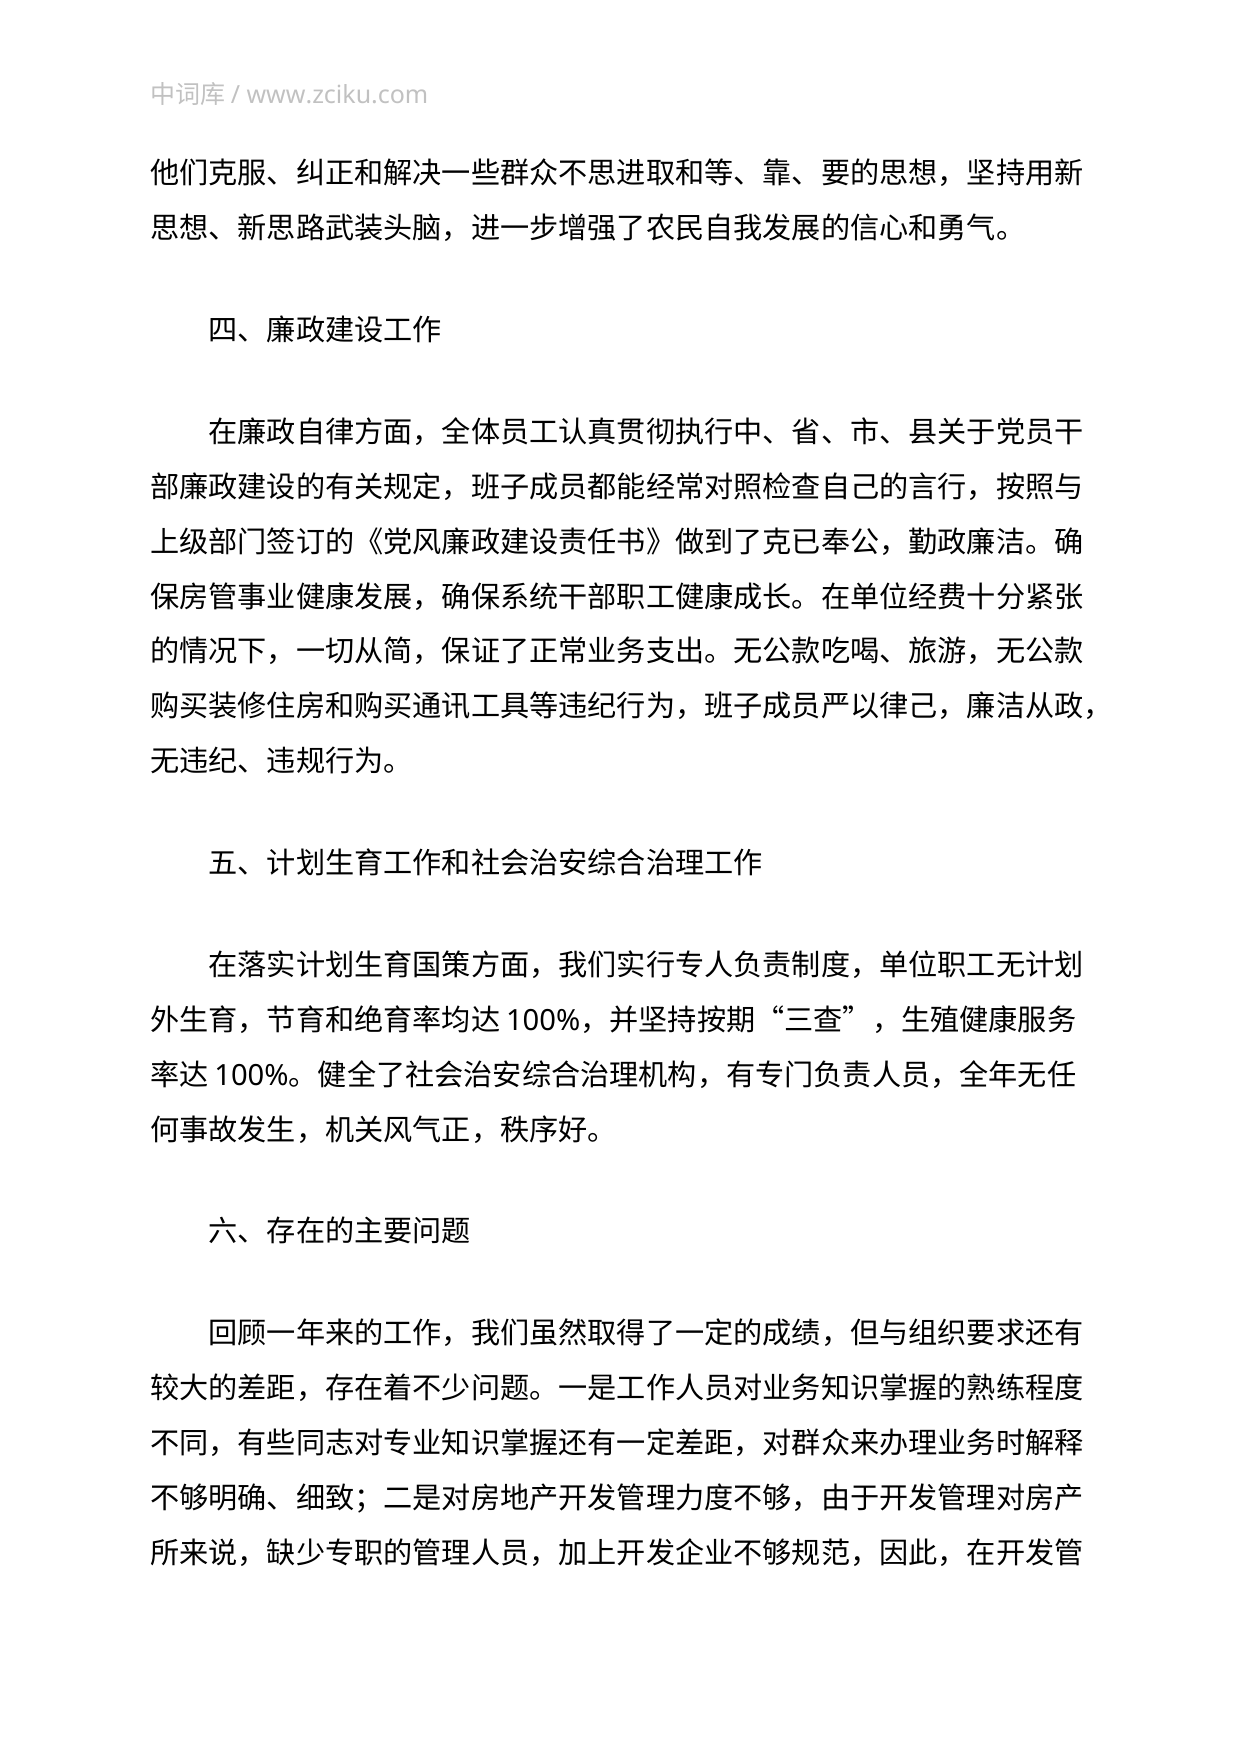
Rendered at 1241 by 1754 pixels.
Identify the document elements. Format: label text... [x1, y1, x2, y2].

text 六、存在的主要问题 [150, 1208, 1090, 1250]
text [150, 150, 1090, 247]
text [150, 1310, 1090, 1572]
text 四、廉政建设工作 [150, 307, 1090, 349]
text 在落实计划生育国策方面，我们实行专人负责制度，单位职工无计划外生育，节育和绝育率均达100%，并坚持按期“三查”，生殖健康服务率达100%。健全了社会治安综合治理机构，有专门负责人员，全年无任何事故发生，机关风气正，秩序好。 [150, 941, 1090, 1148]
text 在廉政自律方面，全体员工认真贯彻执行中、省、市、县关于党员干部廉政建设的有关规定，班子成员都能经常对照检查自己的言行，按照与上级部门签订的《党风廉政建设责任书》做到了克已奉公，勤政廉洁。确保房管事业健康发展，确保系统干部职工健康成长。在单位经费十分紧张的情况下，一切从简，保证了正常业务支出。无公款吃喝、旅游，无公款购买装修住房和购买通讯工具等违纪行为，班子成员严以律己，廉洁从政，无违纪、违规行为。 [150, 408, 1090, 780]
text 五、计划生育工作和社会治安综合治理工作 [150, 839, 1090, 882]
